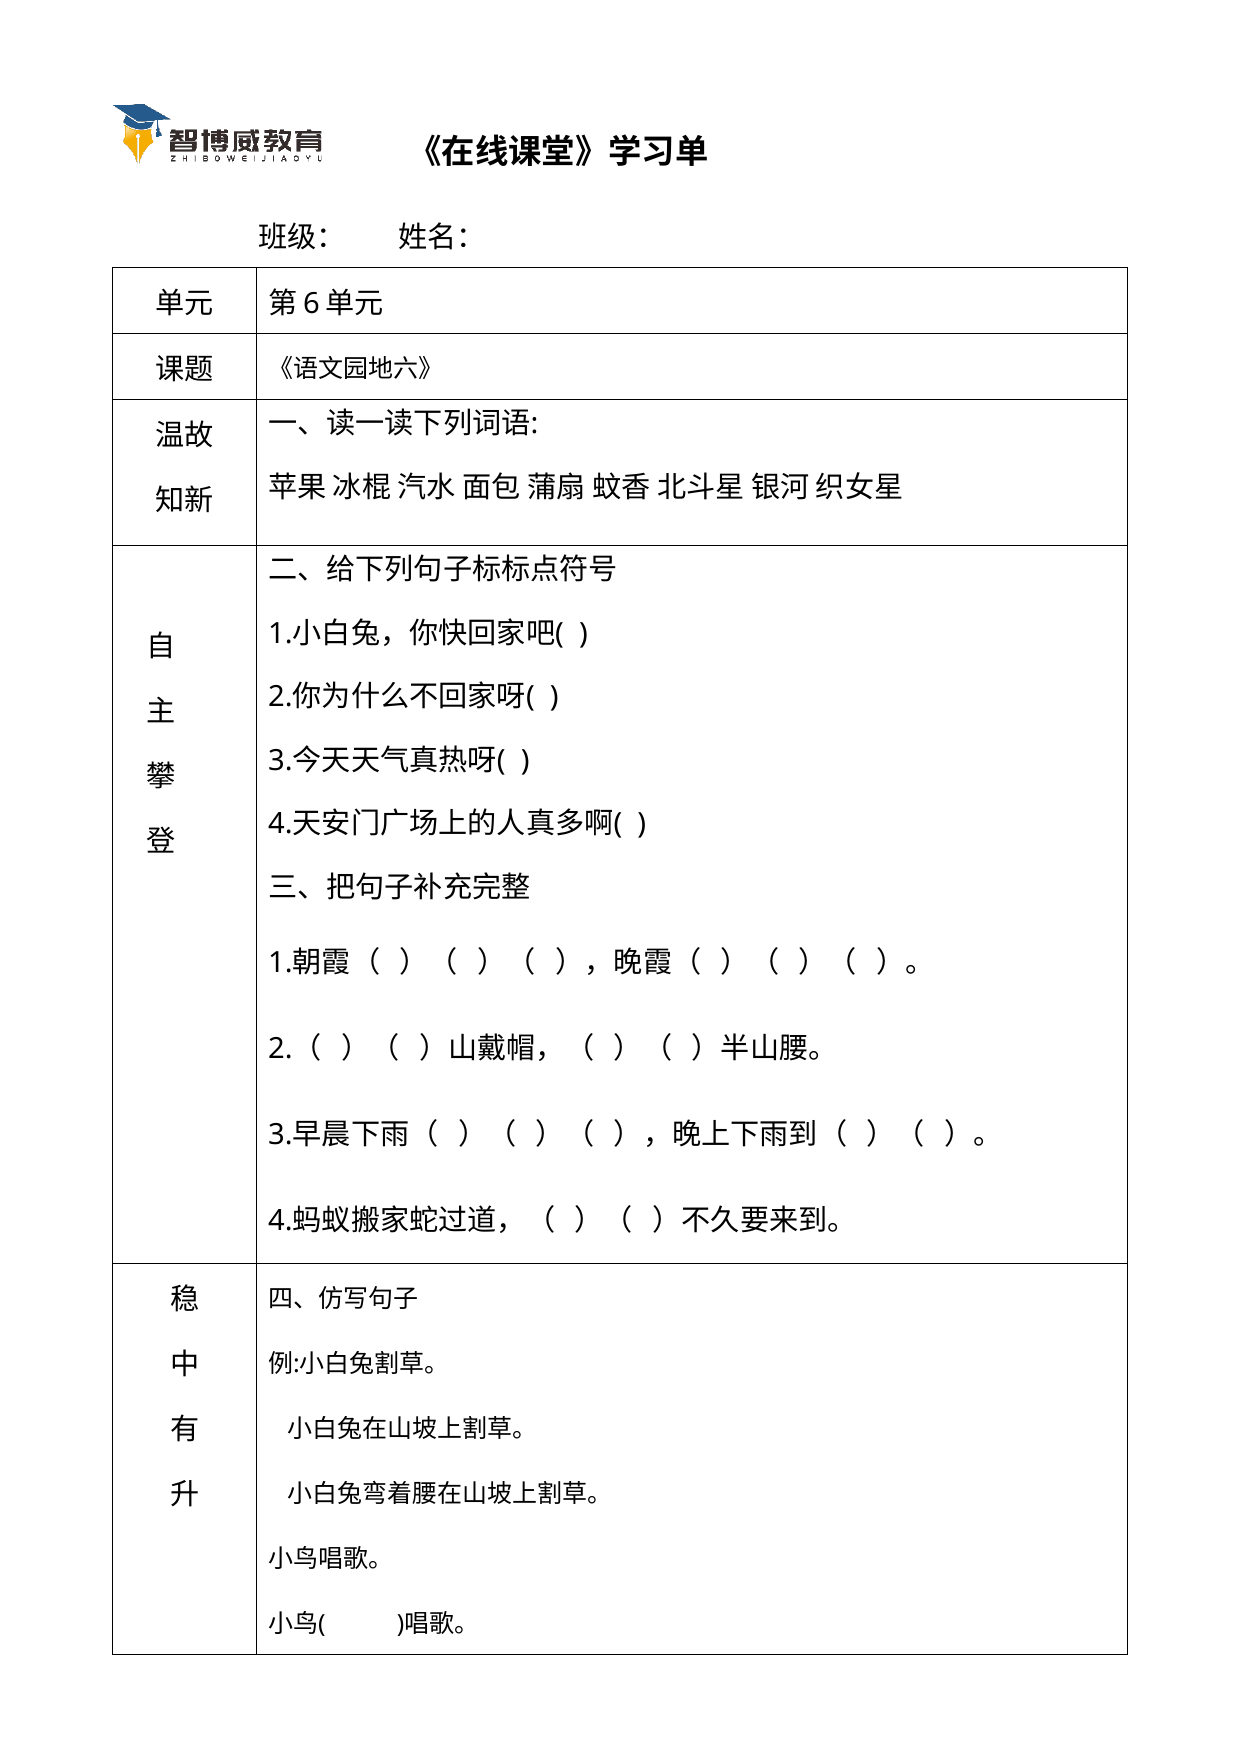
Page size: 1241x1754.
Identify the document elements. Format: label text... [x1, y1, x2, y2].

table_cell 温故 知新 [113, 400, 256, 545]
table_cell 二、给下列句子标标点符号 1.小白兔，你快回家吧( ) 2.你为什么不回家呀( ) 3.今天天气真热呀( ) 4.天安门广场上的人真多啊( ) 三、把句子补充完整 1.朝霞（ ）（ ）（ ），晚霞（ ）（ ）（ ）。 2.（ ）（ ）山戴帽，（ ）（ ）半山腰。 3.早晨下雨（ ）（ ）（ ），晚上下雨到（ ）（ ）。 4.蚂蚁搬家蛇过道，（ ）（ ）不久要来到。 [257, 546, 1127, 1263]
text 《在线课堂》学习单 [112, 104, 1128, 202]
table_header 单元 [113, 268, 256, 333]
text 班级： 姓名： [112, 202, 1128, 267]
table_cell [257, 1264, 1127, 1654]
table_cell 课题 [113, 334, 256, 399]
table_cell 自 主 攀 登 [113, 546, 256, 1263]
picture [112, 104, 322, 164]
table_cell 稳 中 有 升 [113, 1264, 256, 1654]
table_header 第6单元 [257, 268, 1127, 333]
table_cell 《语文园地六》 [257, 334, 1127, 399]
table_cell 一、读一读下列词语: 苹果 冰棍 汽水 面包 蒲扇 蚊香 北斗星 银河 织女星 [257, 400, 1127, 545]
